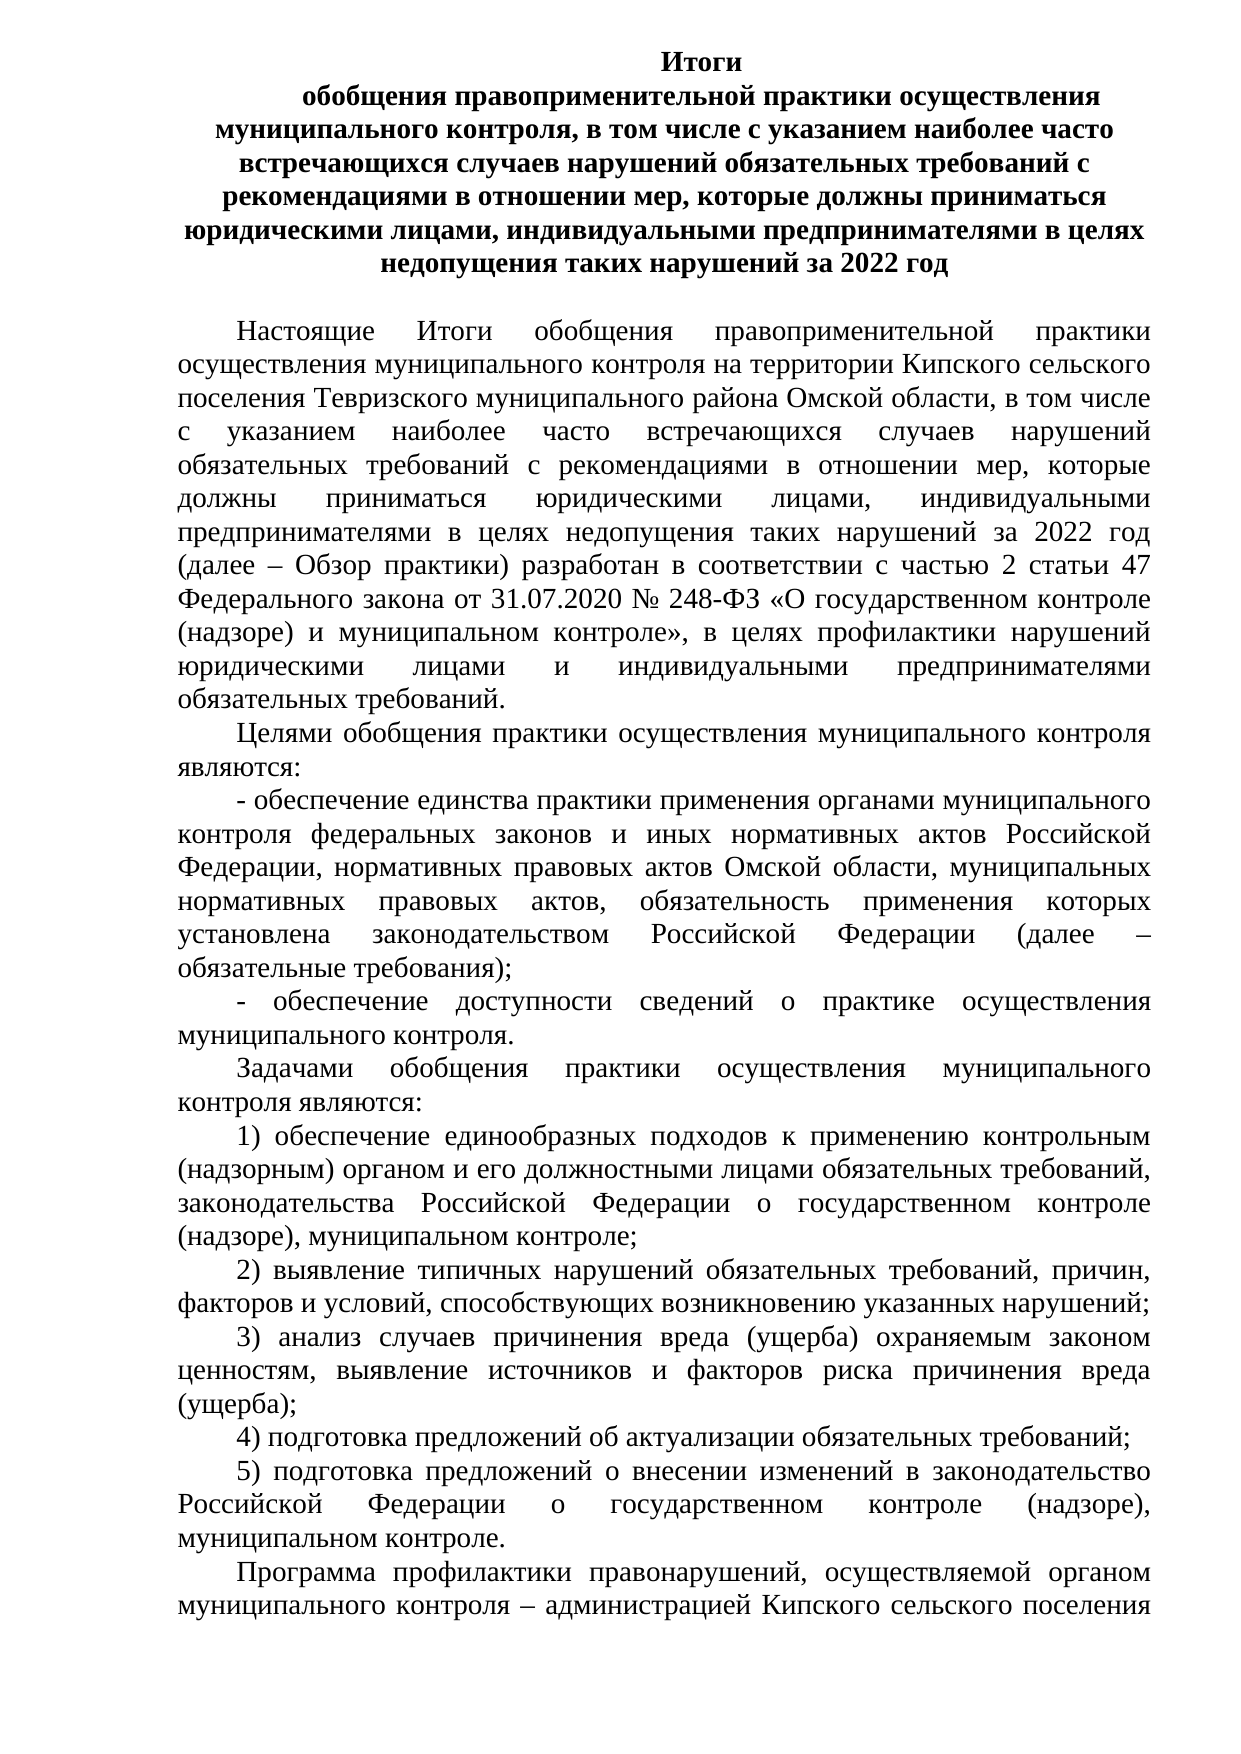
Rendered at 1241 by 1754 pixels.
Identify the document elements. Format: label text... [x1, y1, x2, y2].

text Целями обобщения практики осуществления муниципального контроля являются: [177, 715, 1152, 782]
text 5) подготовка предложений о внесении изменений в законодательство Российской Федерации о государственном контроле (надзоре), муниципальном контроле. [177, 1453, 1152, 1554]
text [177, 1554, 1152, 1621]
text Задачами обобщения практики осуществления муниципального контроля являются: [177, 1051, 1152, 1118]
text обобщения правоприменительной практики осуществления муниципального контроля, в том числе с указанием наиболее часто встречающихся случаев нарушений обязательных требований с рекомендациями в отношении мер, которые должны приниматься юридическими лицами, индивидуальными предпринимателями в целях недопущения таких нарушений за 2022 год [177, 78, 1152, 279]
text 4) подготовка предложений об актуализации обязательных требований; [177, 1419, 1152, 1453]
text 3) анализ случаев причинения вреда (ущерба) охраняемым законом ценностям, выявление источников и факторов риска причинения вреда (ущерба); [177, 1319, 1152, 1419]
text Итоги [177, 44, 1152, 78]
text - обеспечение единства практики применения органами муниципального контроля федеральных законов и иных нормативных актов Российской Федерации, нормативных правовых актов Омской области, муниципальных нормативных правовых актов, обязательность применения которых установлена законодательством Российской Федерации (далее – обязательные требования); [177, 782, 1152, 983]
text Настоящие Итоги обобщения правоприменительной практики осуществления муниципального контроля на территории Кипского сельского поселения Тевризского муниципального района Омской области, в том числе с указанием наиболее часто встречающихся случаев нарушений обязательных требований с рекомендациями в отношении мер, которые должны приниматься юридическими лицами, индивидуальными предпринимателями в целях недопущения таких нарушений за 2022 год (далее – Обзор практики) разработан в соответствии с частью 2 статьи 47 Федерального закона от 31.07.2020 № 248-ФЗ «О государственном контроле (надзоре) и муниципальном контроле», в целях профилактики нарушений юридическими лицами и индивидуальными предпринимателями обязательных требований. [177, 313, 1152, 715]
text 2) выявление типичных нарушений обязательных требований, причин, факторов и условий, способствующих возникновению указанных нарушений; [177, 1252, 1152, 1319]
text - обеспечение доступности сведений о практике осуществления муниципального контроля. [177, 983, 1152, 1051]
text 1) обеспечение единообразных подходов к применению контрольным (надзорным) органом и его должностными лицами обязательных требований, законодательства Российской Федерации о государственном контроле (надзоре), муниципальном контроле; [177, 1118, 1152, 1252]
